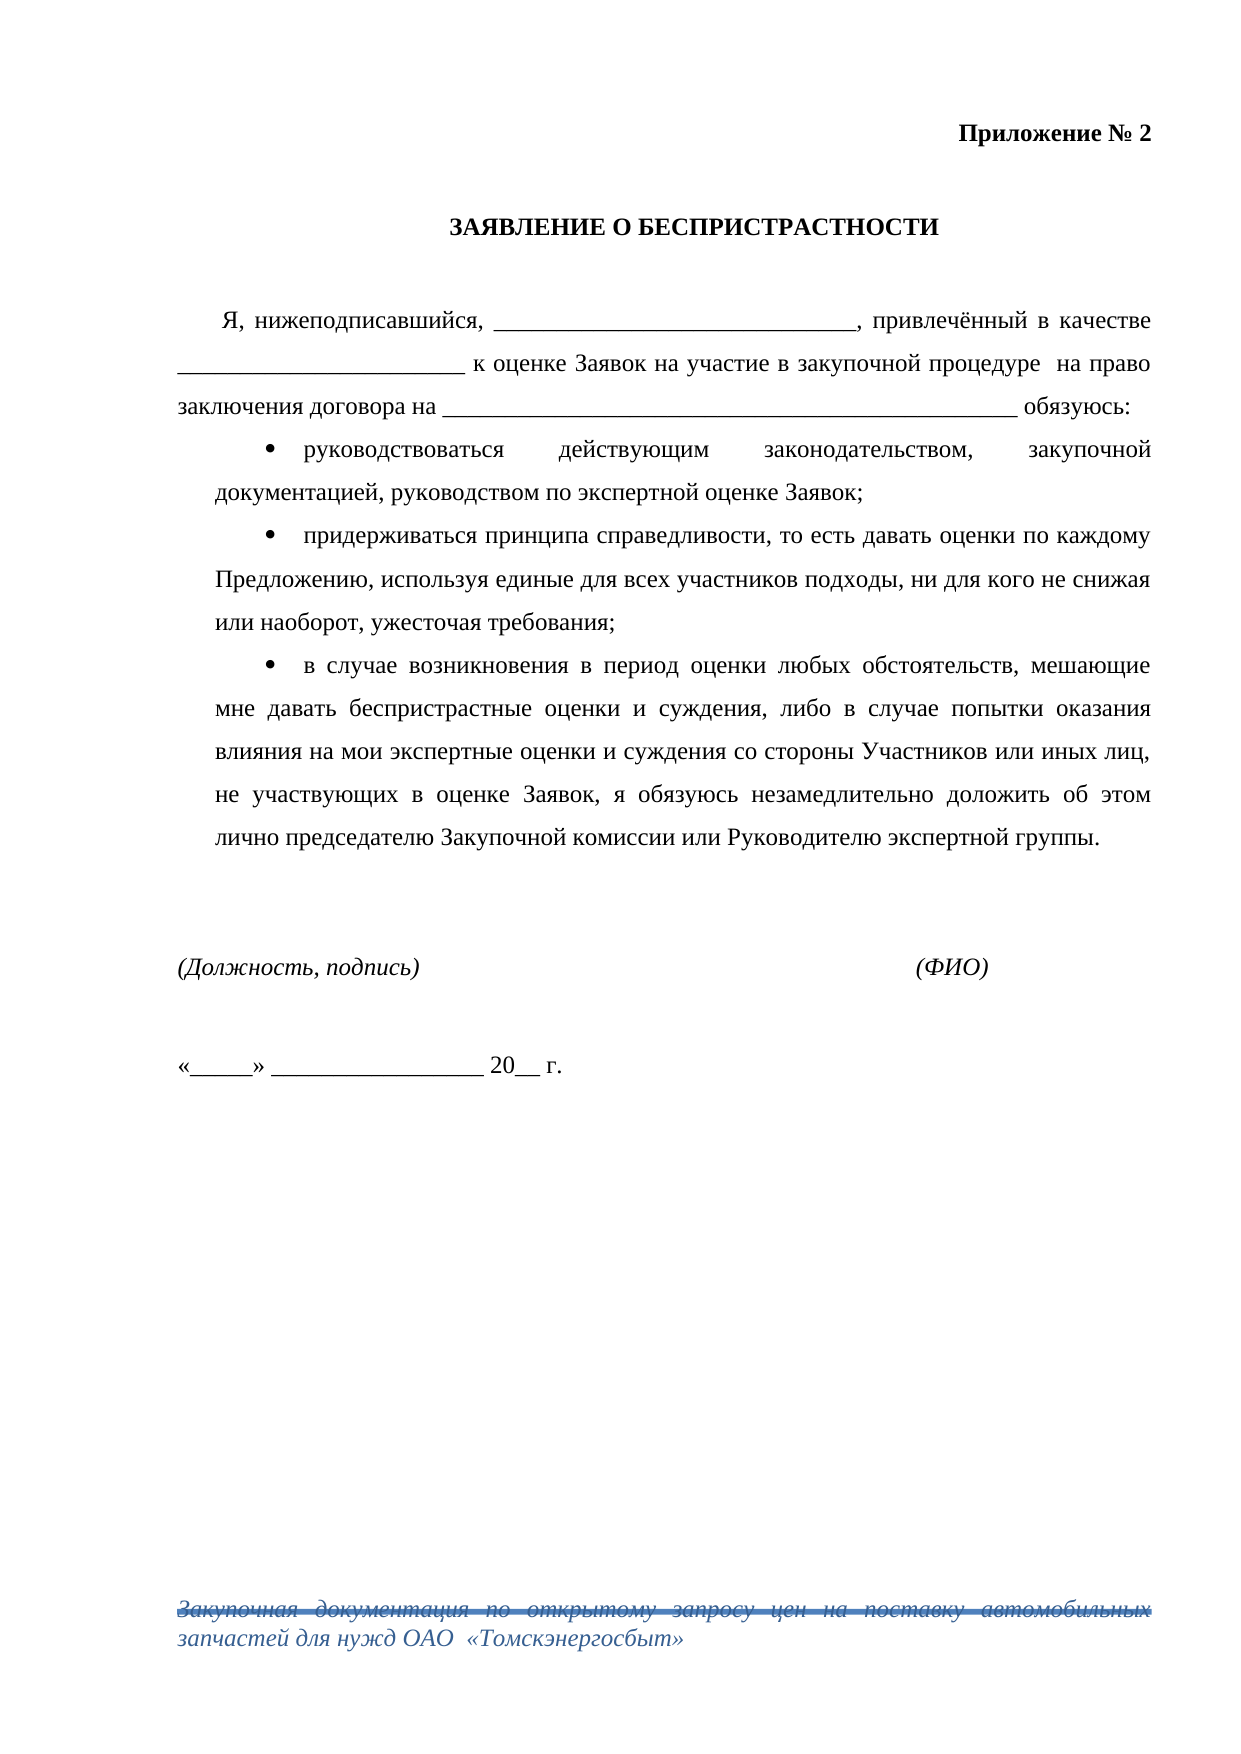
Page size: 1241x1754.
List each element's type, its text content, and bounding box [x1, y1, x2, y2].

text ЗАЯВЛЕНИЕ О БЕСПРИСТРАСТНОСТИ [236, 212, 1152, 240]
list в случае возникновения в период оценки любых обстоятельств, мешающие мне давать беспристрастные оценки и суждения, либо в случае попытки оказания влияния на мои экспертные оценки и суждения со стороны Участников или иных лиц, не участвующих в оценке Заявок, я обязуюсь незамедлительно доложить об этом лично председателю Закупочной комиссии или Руководителю экспертной группы. [215, 650, 1152, 851]
list придерживаться принципа справедливости, то есть давать оценки по каждому Предложению, используя единые для всех участников подходы, ни для кого не снижая или наоборот, ужесточая требования; [215, 521, 1152, 636]
text «_____» _________________ 20__ г. [177, 1051, 1152, 1079]
text Приложение № 2 [236, 118, 1152, 147]
list руководствоваться действующим законодательством, закупочной документацией, руководством по экспертной оценке Заявок; [215, 434, 1152, 506]
text Я, нижеподписавшийся, _____________________________, привлечённый в качестве _______________________ к оценке Заявок на участие в закупочной процедуре на право заключения договора на ______________________________________________ обязуюсь: [177, 305, 1152, 420]
text (Должность, подпись) (ФИО) [177, 952, 1152, 981]
